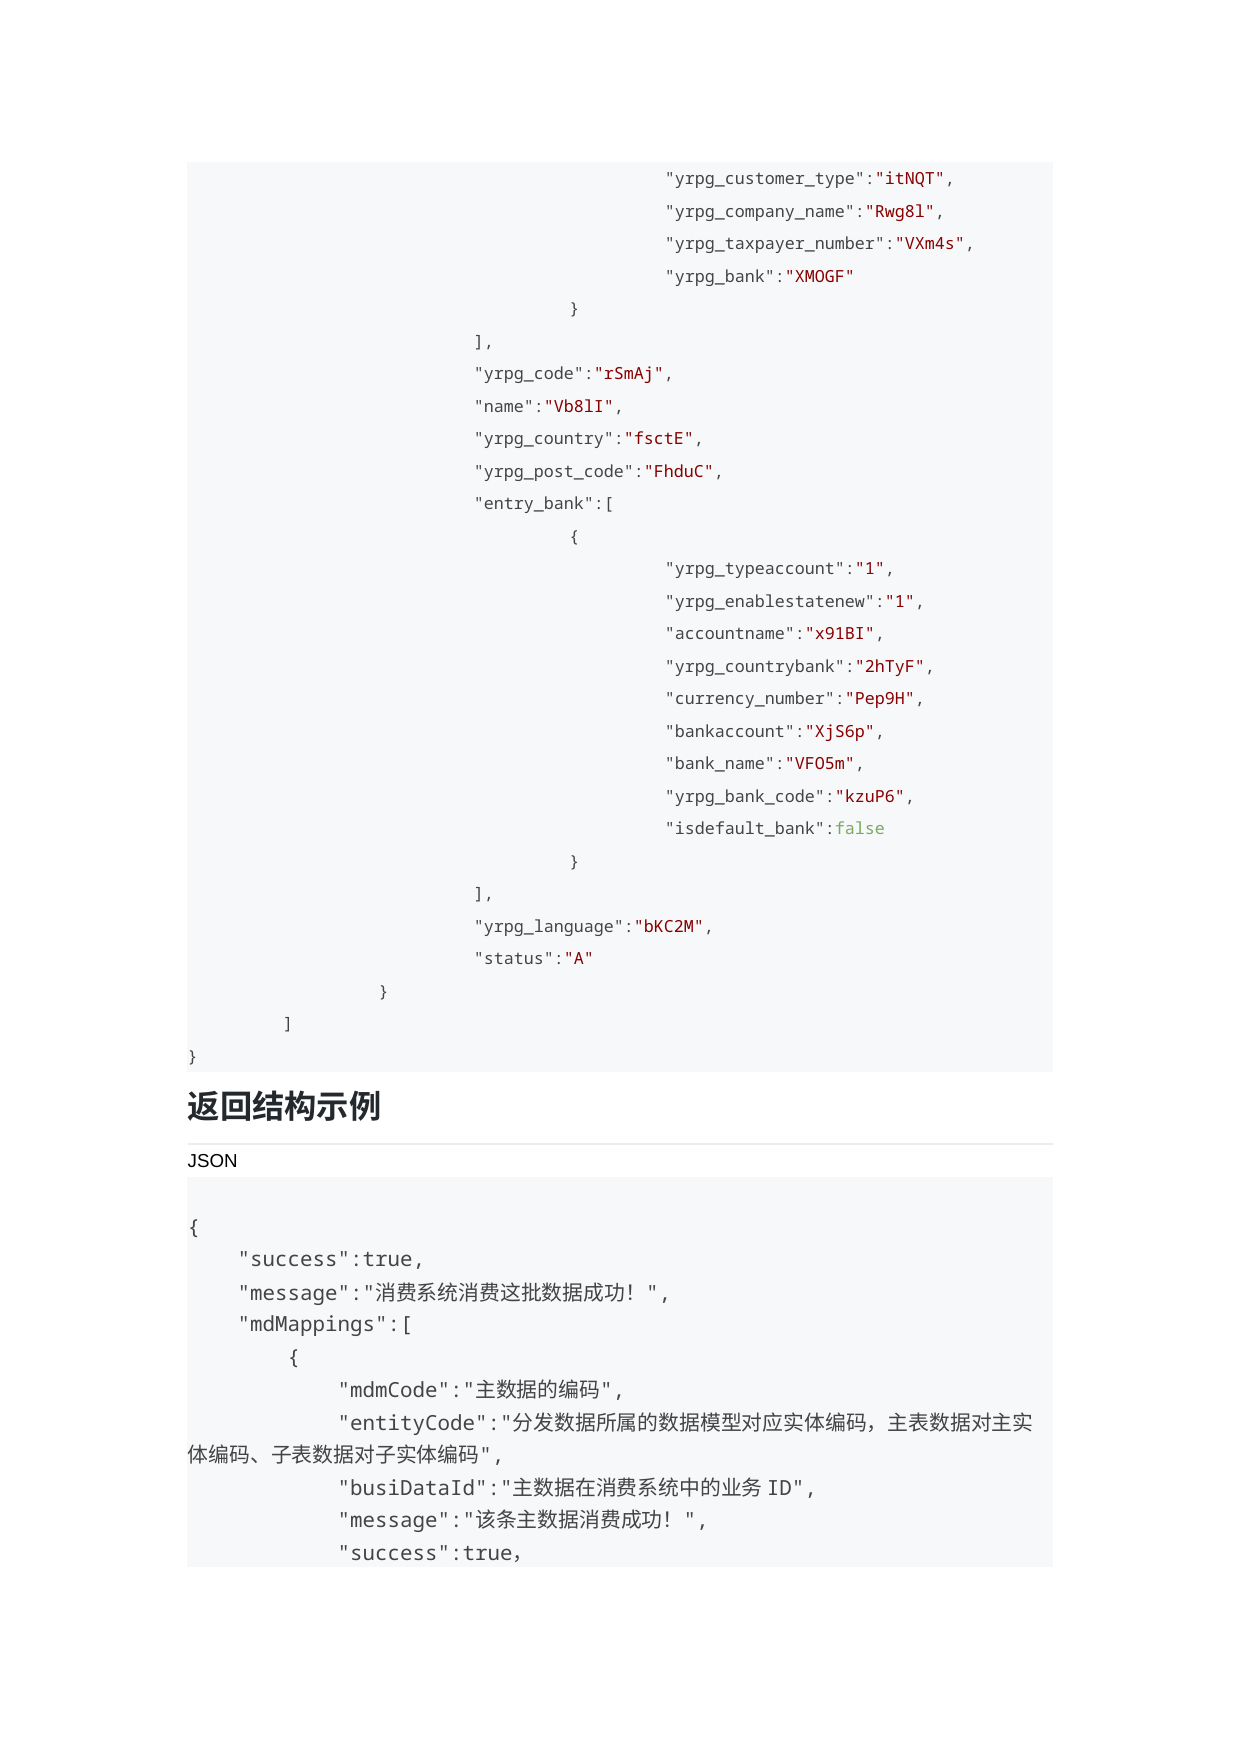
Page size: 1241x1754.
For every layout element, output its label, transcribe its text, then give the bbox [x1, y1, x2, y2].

text "entityCode":"分发数据所属的数据模型对应实体编码，主表数据对主实体编码、子表数据对子实体编码", [187, 1405, 1053, 1470]
text "yrpg_code":"rSmAj", [187, 357, 1053, 389]
text "yrpg_post_code":"FhduC", [187, 454, 1053, 487]
text "mdmCode":"主数据的编码", [187, 1372, 1053, 1405]
text "currency_number":"Pep9H", [187, 682, 1053, 714]
text "busiDataId":"主数据在消费系统中的业务ID", [187, 1470, 1053, 1502]
text ], [187, 324, 1053, 357]
text "yrpg_typeaccount":"1", [187, 552, 1053, 584]
text "yrpg_bank_code":"kzuP6", [187, 779, 1053, 812]
text { [187, 519, 1053, 552]
subtitle 返回结构示例 [187, 1072, 1053, 1145]
text "bank_name":"VFO5m", [187, 747, 1053, 779]
text "yrpg_bank":"XMOGF" [187, 259, 1053, 292]
text JSON [187, 1145, 1006, 1177]
text } [187, 1039, 1053, 1072]
text "message":"该条主数据消费成功！", [187, 1502, 1053, 1535]
text ] [187, 1007, 1053, 1039]
text } [187, 974, 1053, 1007]
text "success":true， [187, 1535, 1053, 1567]
text "yrpg_country":"fsctE", [187, 422, 1053, 454]
text ], [187, 877, 1053, 909]
text "yrpg_company_name":"Rwg8l", [187, 194, 1053, 227]
text "yrpg_countrybank":"2hTyF", [187, 649, 1053, 682]
text "status":"A" [187, 942, 1053, 974]
text "yrpg_customer_type":"itNQT", [187, 162, 1053, 194]
text "bankaccount":"XjS6p", [187, 714, 1053, 747]
text } [187, 292, 1053, 324]
text { [187, 1210, 1053, 1242]
text "success":true, [187, 1242, 1053, 1275]
text "yrpg_taxpayer_number":"VXm4s", [187, 227, 1053, 259]
text "name":"Vb8lI", [187, 389, 1053, 422]
text } [187, 844, 1053, 877]
text "yrpg_language":"bKC2M", [187, 909, 1053, 942]
text { [187, 1340, 1053, 1372]
text "message":"消费系统消费这批数据成功！", [187, 1275, 1053, 1307]
text "entry_bank":[ [187, 487, 1053, 519]
text "accountname":"x91BI", [187, 617, 1053, 649]
text "isdefault_bank":false [187, 812, 1053, 844]
text "yrpg_enablestatenew":"1", [187, 584, 1053, 617]
text "mdMappings":[ [187, 1307, 1053, 1340]
